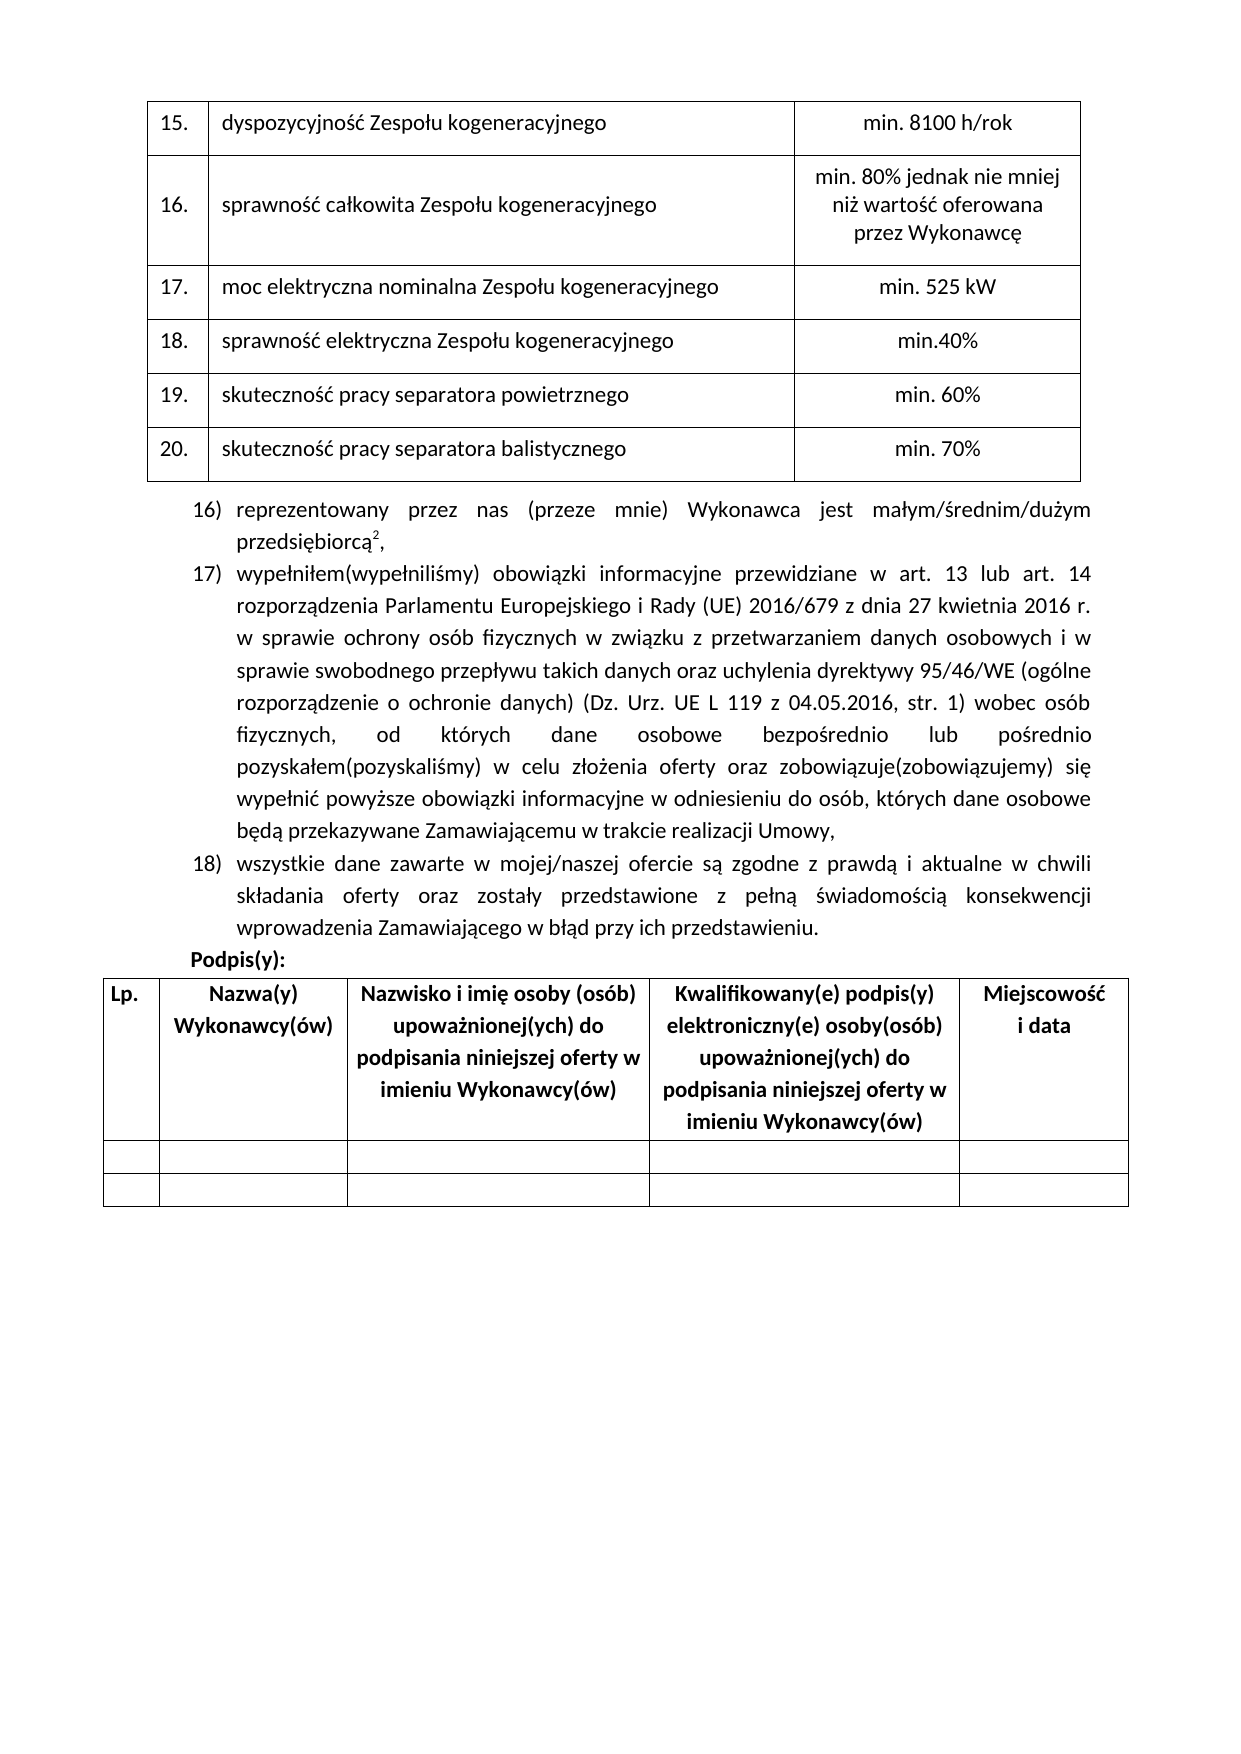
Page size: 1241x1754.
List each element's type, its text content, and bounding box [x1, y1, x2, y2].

table_cell [148, 102, 208, 155]
table_cell sprawność całkowita Zespołu kogeneracyjnego [209, 156, 794, 265]
table_cell [104, 1141, 159, 1173]
table_cell min.40% [795, 320, 1080, 373]
table_cell moc elektryczna nominalna Zespołu kogeneracyjnego [209, 266, 794, 319]
table_header Nazwa(y) Wykonawcy(ów) [160, 979, 347, 1140]
text Podpis(y): [185, 945, 1092, 973]
table_cell min. 8100 h/rok [795, 102, 1080, 155]
table_cell [148, 428, 208, 481]
table_cell skuteczność pracy separatora balistycznego [209, 428, 794, 481]
table_cell [148, 266, 208, 319]
table_cell [650, 1141, 959, 1173]
table_cell [348, 1141, 649, 1173]
table_header Nazwisko i imię osoby (osób) upoważnionej(ych) do podpisania niniejszej oferty w imieniu Wykonawcy(ów) [348, 979, 649, 1140]
table_cell [148, 156, 208, 265]
table_header Kwalifikowany(e) podpis(y) elektroniczny(e) osoby(osób) upoważnionej(ych) do podpisania niniejszej oferty w imieniu Wykonawcy(ów) [650, 979, 959, 1140]
table_cell sprawność elektryczna Zespołu kogeneracyjnego [209, 320, 794, 373]
list wszystkie dane zawarte w mojej/naszej ofercie są zgodne z prawdą i aktualne w chwili składania oferty oraz zostały przedstawione z pełną świadomością konsekwencji wprowadzenia Zamawiającego w błąd przy ich przedstawieniu. [192, 849, 1092, 941]
table_cell min. 60% [795, 374, 1080, 427]
table_cell [148, 374, 208, 427]
table_cell dyspozycyjność Zespołu kogeneracyjnego [209, 102, 794, 155]
table_cell [650, 1174, 959, 1206]
table_cell [348, 1174, 649, 1206]
table_cell min. 525 kW [795, 266, 1080, 319]
table_cell min. 70% [795, 428, 1080, 481]
list reprezentowany przez nas (przeze mnie) Wykonawca jest małym/średnim/dużym przedsiębiorcą2, [192, 495, 1092, 555]
table_cell [104, 1174, 159, 1206]
table_cell min. 80% jednak nie mniej niż wartość oferowana przez Wykonawcę [795, 156, 1080, 265]
table_cell skuteczność pracy separatora powietrznego [209, 374, 794, 427]
list wypełniłem(wypełniliśmy) obowiązki informacyjne przewidziane w art. 13 lub art. 14 rozporządzenia Parlamentu Europejskiego i Rady (UE) 2016/679 z dnia 27 kwietnia 2016 r. w sprawie ochrony osób fizycznych w związku z przetwarzaniem danych osobowych i w sprawie swobodnego przepływu takich danych oraz uchylenia dyrektywy 95/46/WE (ogólne rozporządzenie o ochronie danych) (Dz. Urz. UE L 119 z 04.05.2016, str. 1) wobec osób fizycznych, od których dane osobowe bezpośrednio lub pośrednio pozyskałem(pozyskaliśmy) w celu złożenia oferty oraz zobowiązuje(zobowiązujemy) się wypełnić powyższe obowiązki informacyjne w odniesieniu do osób, których dane osobowe będą przekazywane Zamawiającemu w trakcie realizacji Umowy, [192, 559, 1092, 845]
table_cell [160, 1174, 347, 1206]
table_header Lp. [104, 979, 159, 1140]
table_cell [160, 1141, 347, 1173]
table_cell [148, 320, 208, 373]
table_cell [960, 1141, 1128, 1173]
table_cell [960, 1174, 1128, 1206]
table_header Miejscowość i data [960, 979, 1128, 1140]
